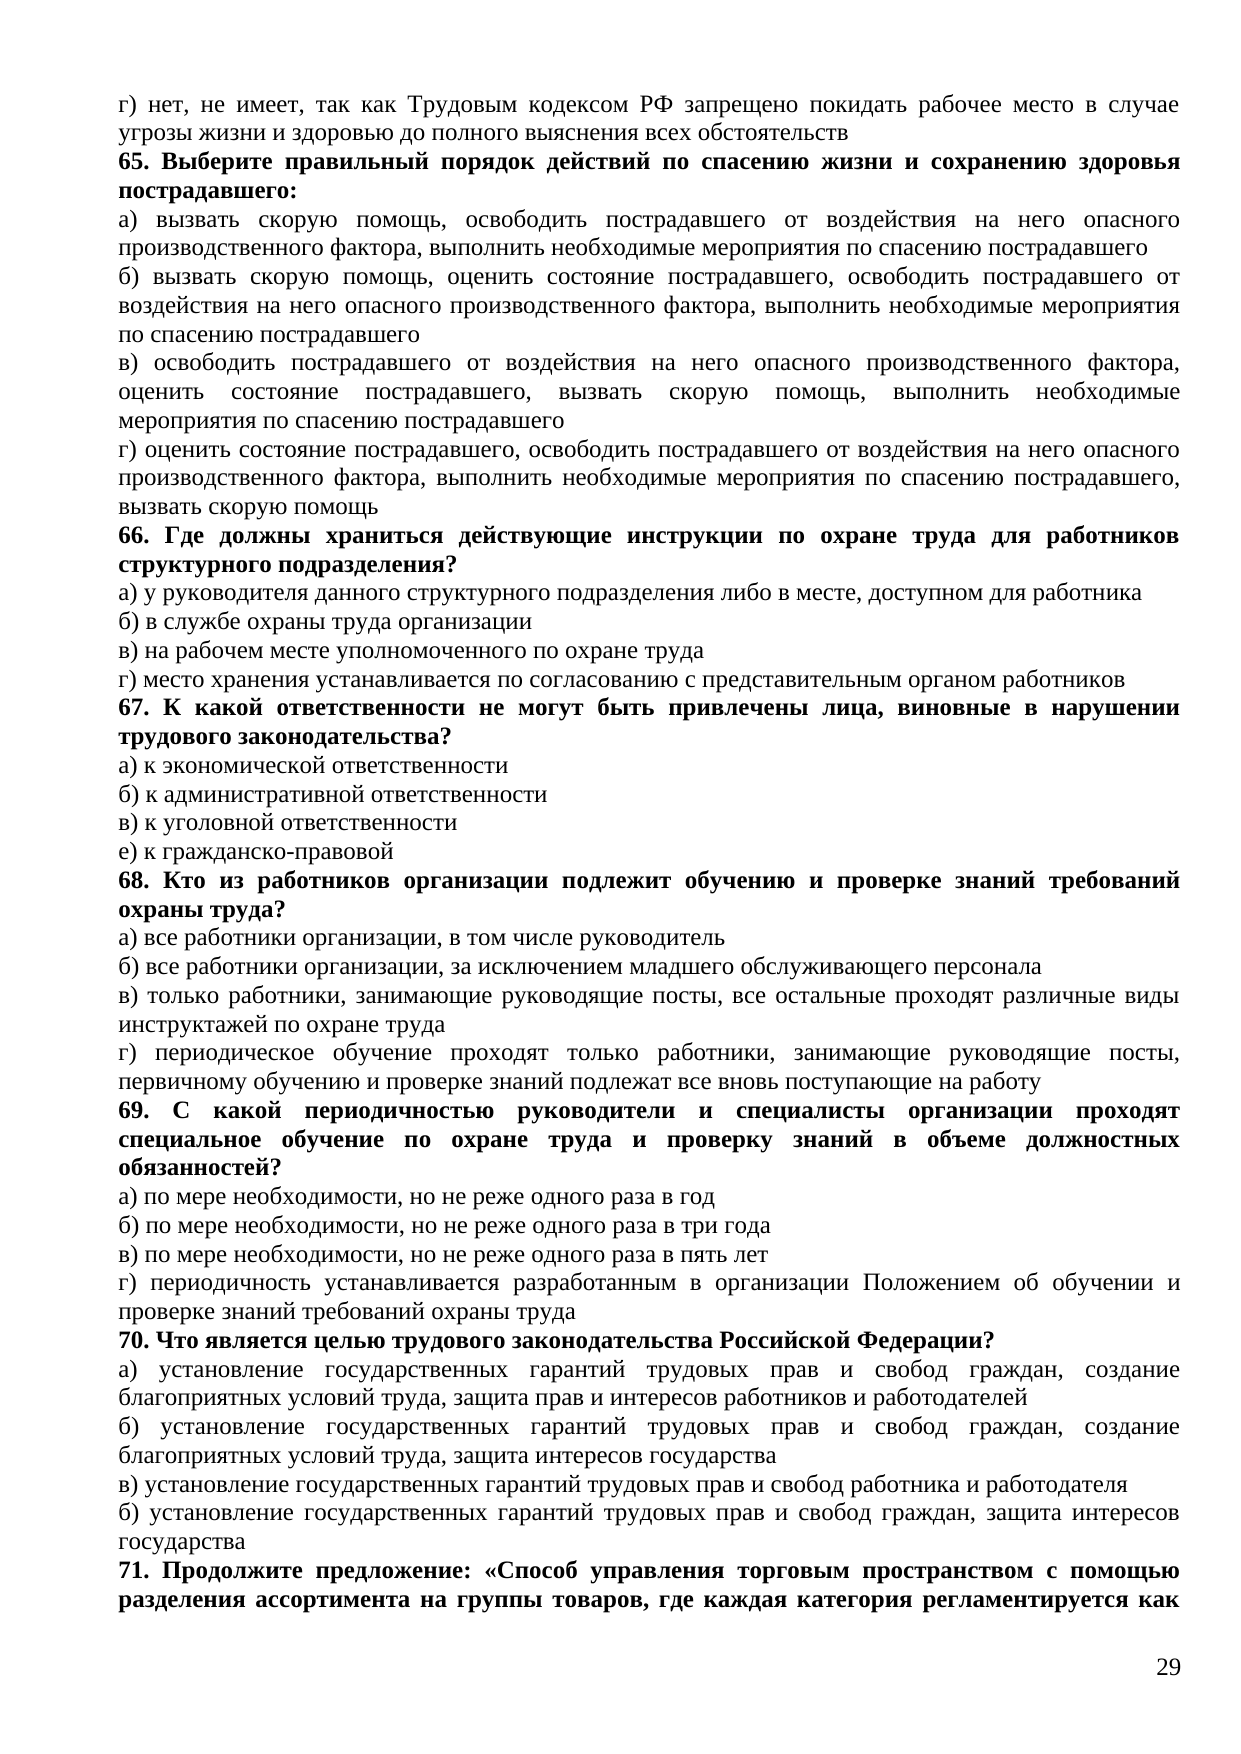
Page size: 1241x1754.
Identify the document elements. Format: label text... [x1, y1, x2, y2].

text а) установление государственных гарантий трудовых прав и свобод граждан, создание благоприятных условий труда, защита прав и интересов работников и работодателей [118, 1354, 1181, 1411]
text 70. Что является целью трудового законодательства Российской Федерации? [118, 1325, 1181, 1354]
text б) установление государственных гарантий трудовых прав и свобод граждан, создание благоприятных условий труда, защита интересов государства [118, 1411, 1181, 1469]
text б) установление государственных гарантий трудовых прав и свобод граждан, защита интересов государства [118, 1497, 1181, 1555]
text б) все работники организации, за исключением младшего обслуживающего персонала [118, 951, 1181, 980]
text в) установление государственных гарантий трудовых прав и свобод работника и работодателя [118, 1469, 1181, 1497]
text в) только работники, занимающие руководящие посты, все остальные проходят различные виды инструктажей по охране труда [118, 980, 1181, 1037]
text 69. С какой периодичностью руководители и специалисты организации проходят специальное обучение по охране труда и проверку знаний в объеме должностных обязанностей? [118, 1095, 1181, 1181]
text г) место хранения устанавливается по согласованию с представительным органом работников [118, 664, 1181, 692]
text в) к уголовной ответственности [118, 807, 1181, 836]
text е) к гражданско-правовой [118, 836, 1181, 865]
text а) к экономической ответственности [118, 750, 1181, 779]
text б) к административной ответственности [118, 779, 1181, 807]
text в) по мере необходимости, но не реже одного раза в пять лет [118, 1239, 1181, 1267]
text а) все работники организации, в том числе руководитель [118, 922, 1181, 951]
text б) вызвать скорую помощь, оценить состояние пострадавшего, освободить пострадавшего от воздействия на него опасного производственного фактора, выполнить необходимые мероприятия по спасению пострадавшего [118, 261, 1181, 347]
text б) в службе охраны труда организации [118, 606, 1181, 635]
text г) нет, не имеет, так как Трудовым кодексом РФ запрещено покидать рабочее место в случае угрозы жизни и здоровью до полного выяснения всех обстоятельств [118, 89, 1181, 146]
text 65. Выберите правильный порядок действий по спасению жизни и сохранению здоровья пострадавшего: [118, 146, 1181, 204]
text г) периодичность устанавливается разработанным в организации Положением об обучении и проверке знаний требований охраны труда [118, 1267, 1181, 1325]
text а) вызвать скорую помощь, освободить пострадавшего от воздействия на него опасного производственного фактора, выполнить необходимые мероприятия по спасению пострадавшего [118, 204, 1181, 261]
text в) освободить пострадавшего от воздействия на него опасного производственного фактора, оценить состояние пострадавшего, вызвать скорую помощь, выполнить необходимые мероприятия по спасению пострадавшего [118, 347, 1181, 434]
text 66. Где должны храниться действующие инструкции по охране труда для работников структурного подразделения? [118, 520, 1181, 577]
text а) у руководителя данного структурного подразделения либо в месте, доступном для работника [118, 577, 1181, 606]
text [118, 1555, 1181, 1612]
text а) по мере необходимости, но не реже одного раза в год [118, 1181, 1181, 1210]
text б) по мере необходимости, но не реже одного раза в три года [118, 1210, 1181, 1239]
text г) периодическое обучение проходят только работники, занимающие руководящие посты, первичному обучению и проверке знаний подлежат все вновь поступающие на работу [118, 1037, 1181, 1095]
text г) оценить состояние пострадавшего, освободить пострадавшего от воздействия на него опасного производственного фактора, выполнить необходимые мероприятия по спасению пострадавшего, вызвать скорую помощь [118, 434, 1181, 520]
text 67. К какой ответственности не могут быть привлечены лица, виновные в нарушении трудового законодательства? [118, 692, 1181, 750]
text в) на рабочем месте уполномоченного по охране труда [118, 635, 1181, 664]
text 68. Кто из работников организации подлежит обучению и проверке знаний требований охраны труда? [118, 865, 1181, 922]
